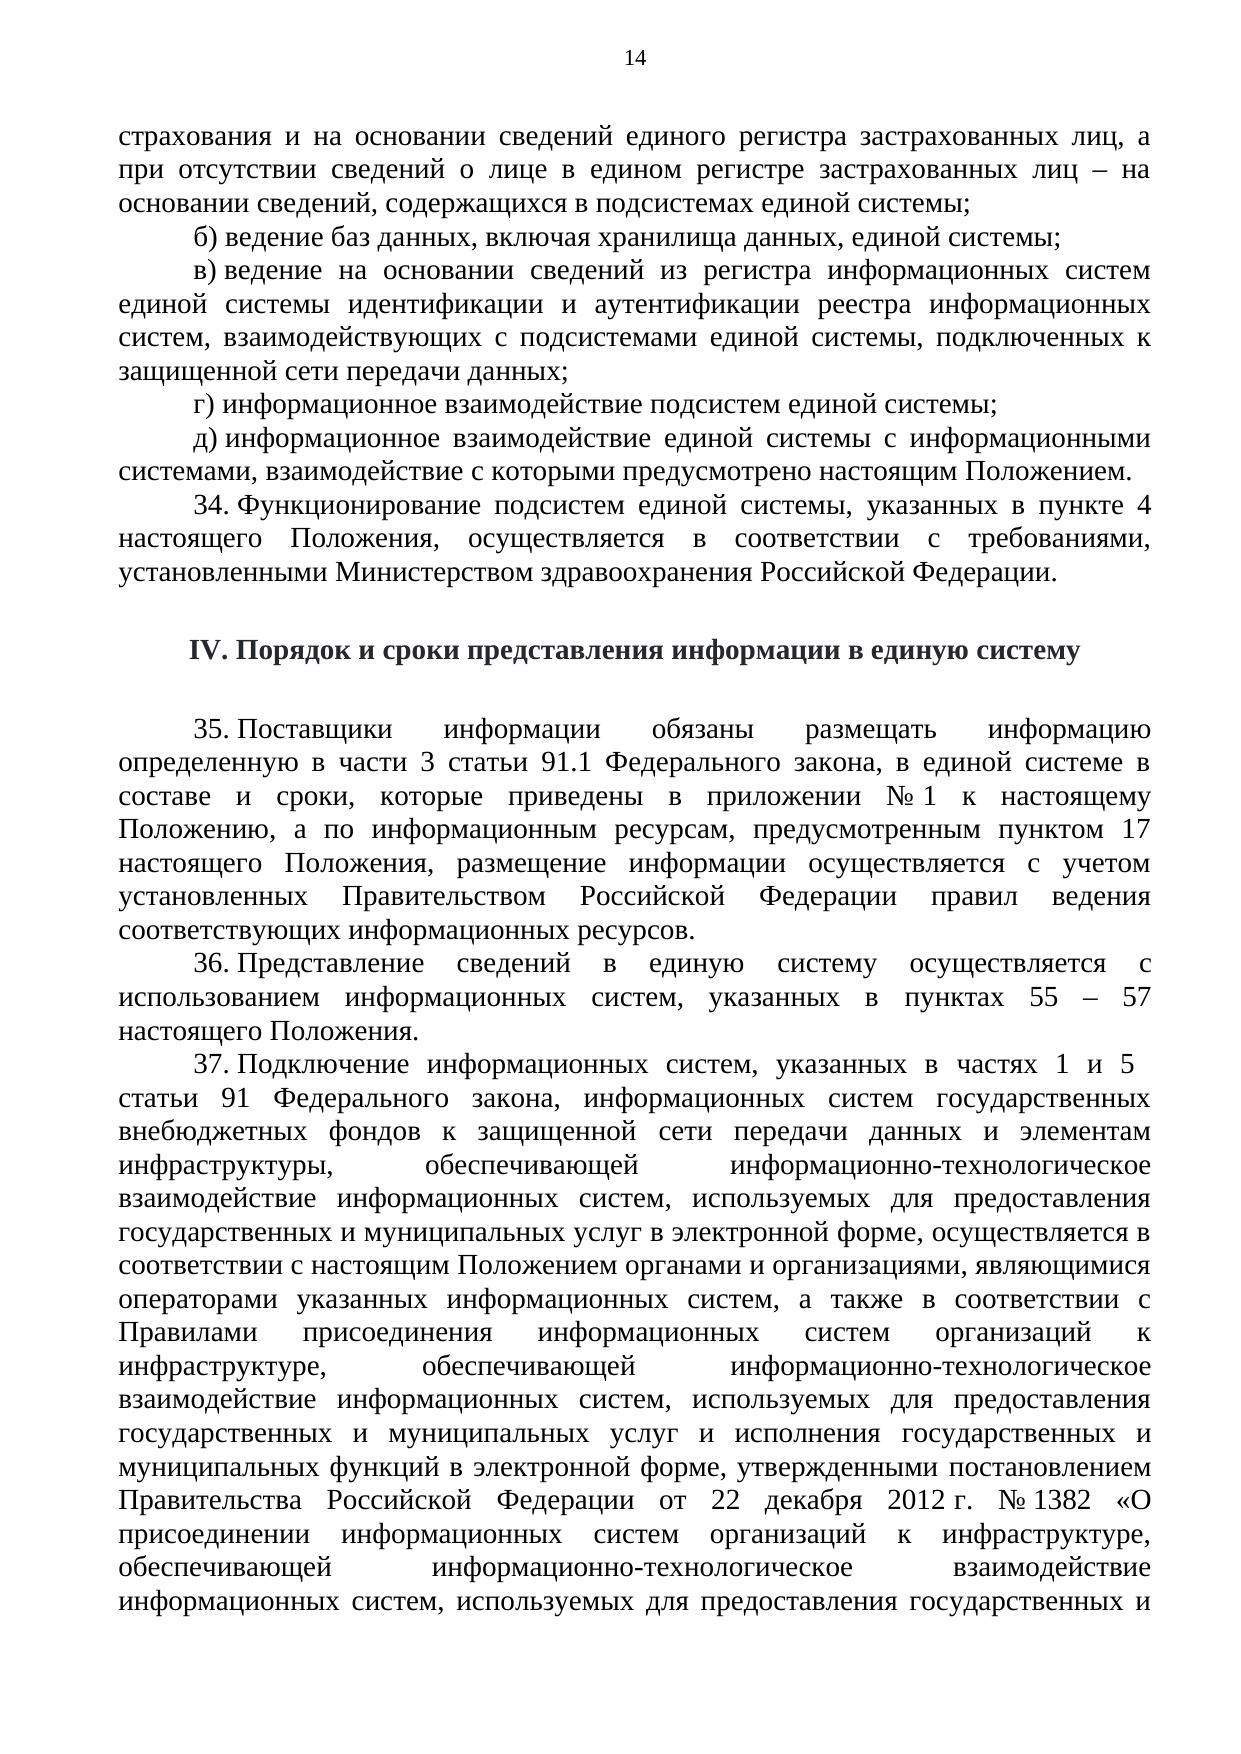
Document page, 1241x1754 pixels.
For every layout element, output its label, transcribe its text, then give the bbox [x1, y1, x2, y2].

text 36. Представление сведений в единую систему осуществляется с использованием информационных систем, указанных в пунктах 55 – 57 настоящего Положения. [118, 946, 1152, 1046]
text в) ведение на основании сведений из регистра информационных систем единой системы идентификации и аутентификации реестра информационных систем, взаимодействующих с подсистемами единой системы, подключенных к защищенной сети передачи данных; [118, 252, 1152, 386]
text д) информационное взаимодействие единой системы с информационными системами, взаимодействие с которыми предусмотрено настоящим Положением. [118, 420, 1152, 487]
text г) информационное взаимодействие подсистем единой системы; [118, 386, 1152, 420]
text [118, 118, 1152, 219]
subtitle IV. Порядок и сроки представления информации в единую систему [118, 632, 1152, 666]
text 35. Поставщики информации обязаны размещать информацию определенную в части 3 статьи 91.1 Федерального закона, в единой системе в составе и сроки, которые приведены в приложении № 1 к настоящему Положению, а по информационным ресурсам, предусмотренным пунктом 17 настоящего Положения, размещение информации осуществляется с учетом установленных Правительством Российской Федерации правил ведения соответствующих информационных ресурсов. [118, 711, 1152, 946]
text б) ведение баз данных, включая хранилища данных, единой системы; [118, 219, 1152, 252]
text 34. Функционирование подсистем единой системы, указанных в пункте 4 настоящего Положения, осуществляется в соответствии с требованиями, установленными Министерством здравоохранения Российской Федерации. [118, 487, 1152, 588]
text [118, 1046, 1152, 1616]
